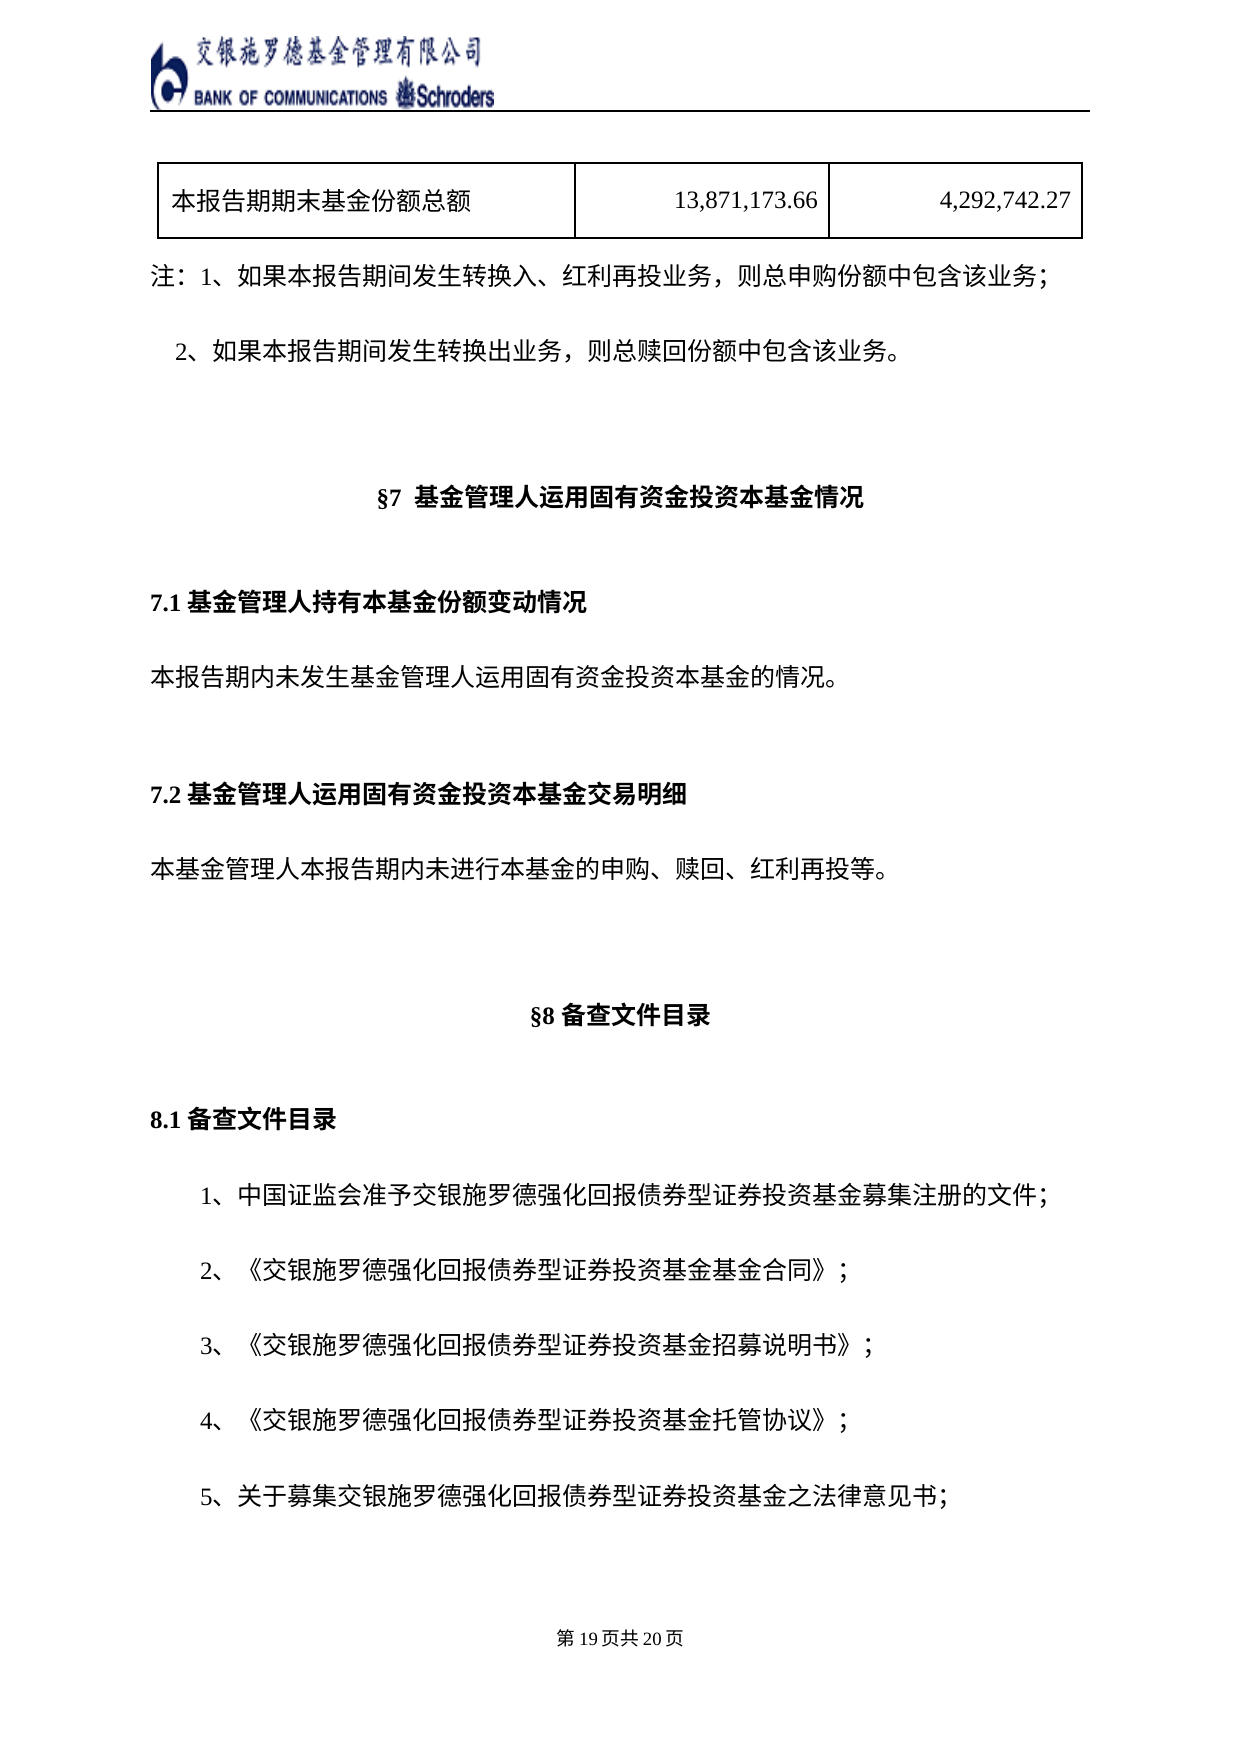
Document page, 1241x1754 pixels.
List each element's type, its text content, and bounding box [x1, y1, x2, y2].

text 1、中国证监会准予交银施罗德强化回报债券型证券投资基金募集注册的文件； [150, 1161, 1090, 1226]
picture [151, 36, 494, 110]
text 本基金管理人本报告期内未进行本基金的申购、赎回、红利再投等。 [150, 835, 1090, 900]
text 8.1 备查文件目录 [150, 1086, 1090, 1151]
text 4、《交银施罗德强化回报债券型证券投资基金托管协议》； [150, 1386, 1090, 1451]
table_cell 本报告期期末基金份额总额 [159, 164, 574, 237]
text 注：1、如果本报告期间发生转换入、红利再投业务，则总申购份额中包含该业务； [150, 242, 1090, 307]
subtitle §7 基金管理人运用固有资金投资本基金情况 [150, 463, 1090, 528]
text 5、关于募集交银施罗德强化回报债券型证券投资基金之法律意见书； [150, 1462, 1090, 1527]
text 2、如果本报告期间发生转换出业务，则总赎回份额中包含该业务。 [150, 317, 1090, 382]
subtitle §8 备查文件目录 [150, 981, 1090, 1046]
text 7.2 基金管理人运用固有资金投资本基金交易明细 [150, 760, 1090, 825]
text 本报告期内未发生基金管理人运用固有资金投资本基金的情况。 [150, 643, 1090, 708]
text 2、《交银施罗德强化回报债券型证券投资基金基金合同》； [150, 1236, 1090, 1301]
text 3、《交银施罗德强化回报债券型证券投资基金招募说明书》； [150, 1311, 1090, 1376]
table_cell 13,871,173.66 [576, 164, 828, 237]
table_cell 4,292,742.27 [830, 164, 1081, 237]
text 7.1 基金管理人持有本基金份额变动情况 [150, 568, 1090, 633]
